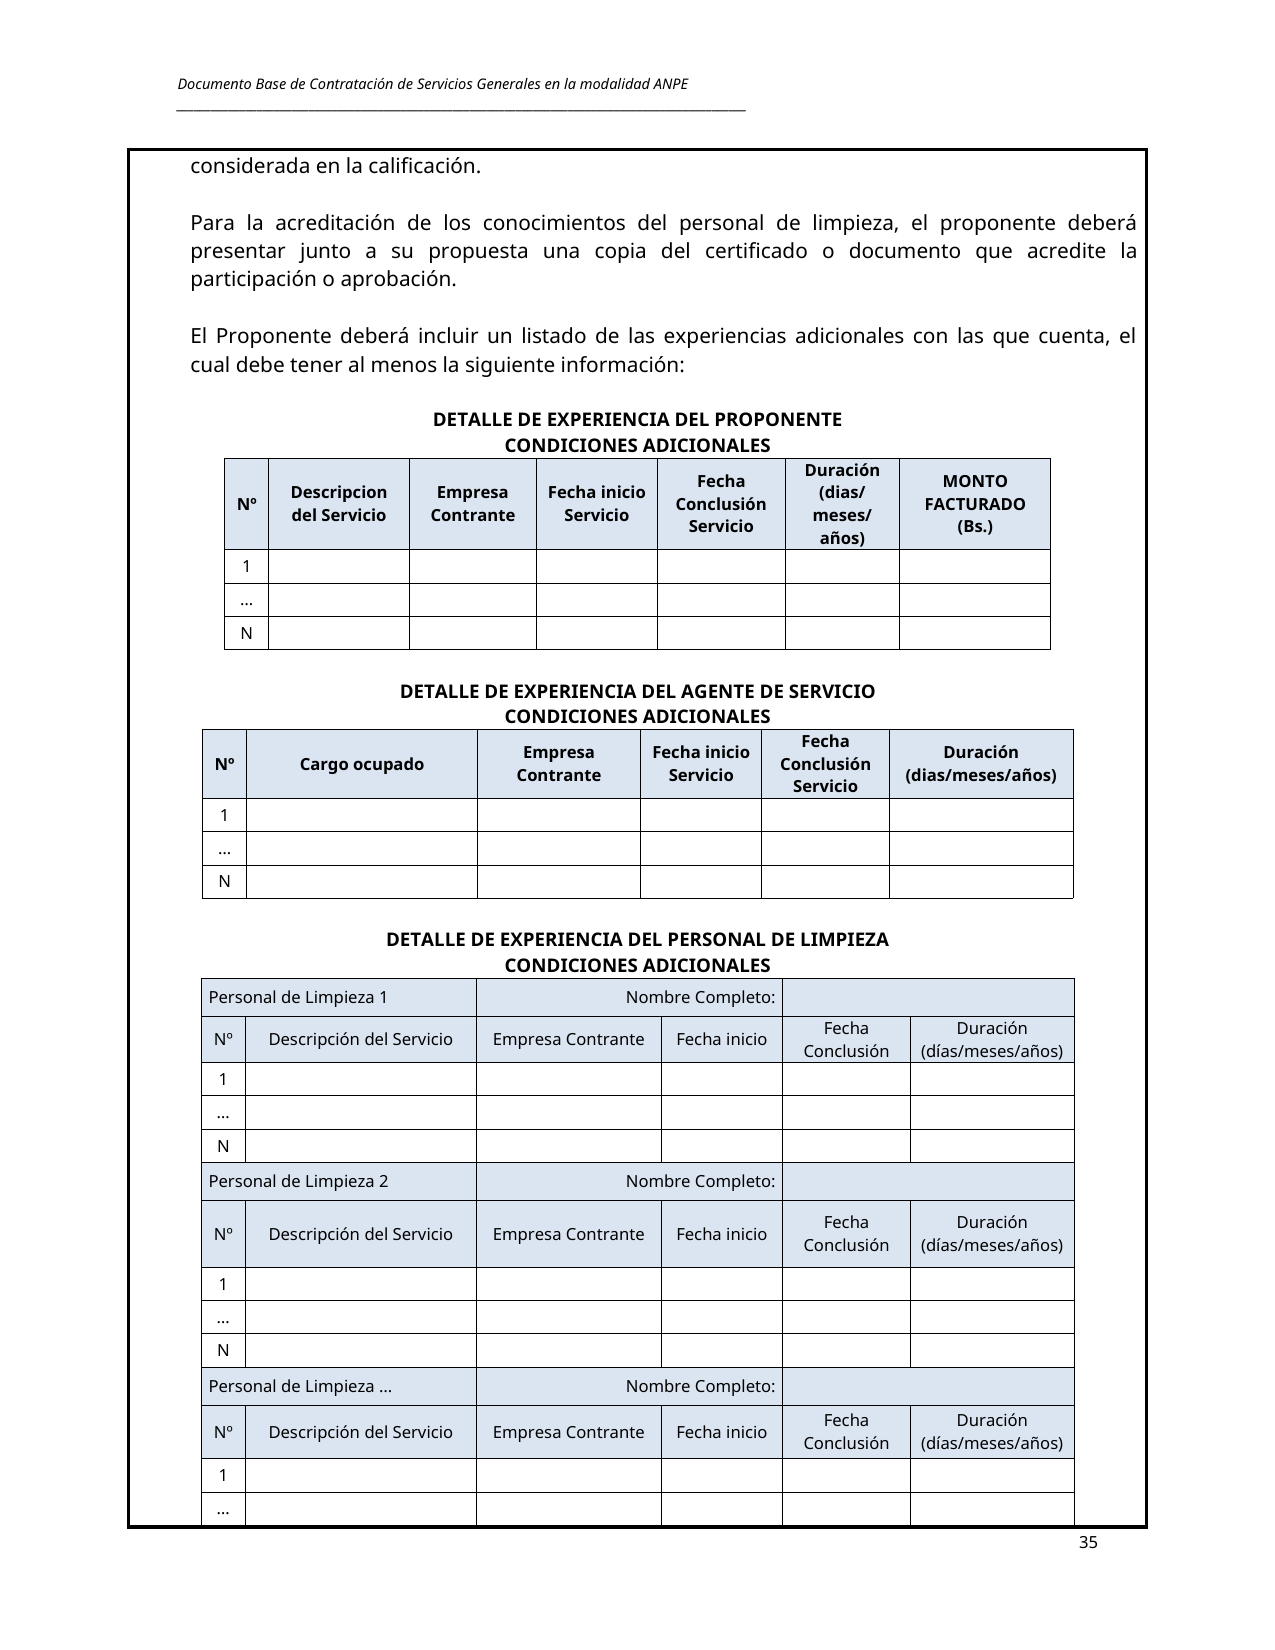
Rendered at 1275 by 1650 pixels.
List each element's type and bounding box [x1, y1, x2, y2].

table_cell [130, 151, 1145, 1525]
